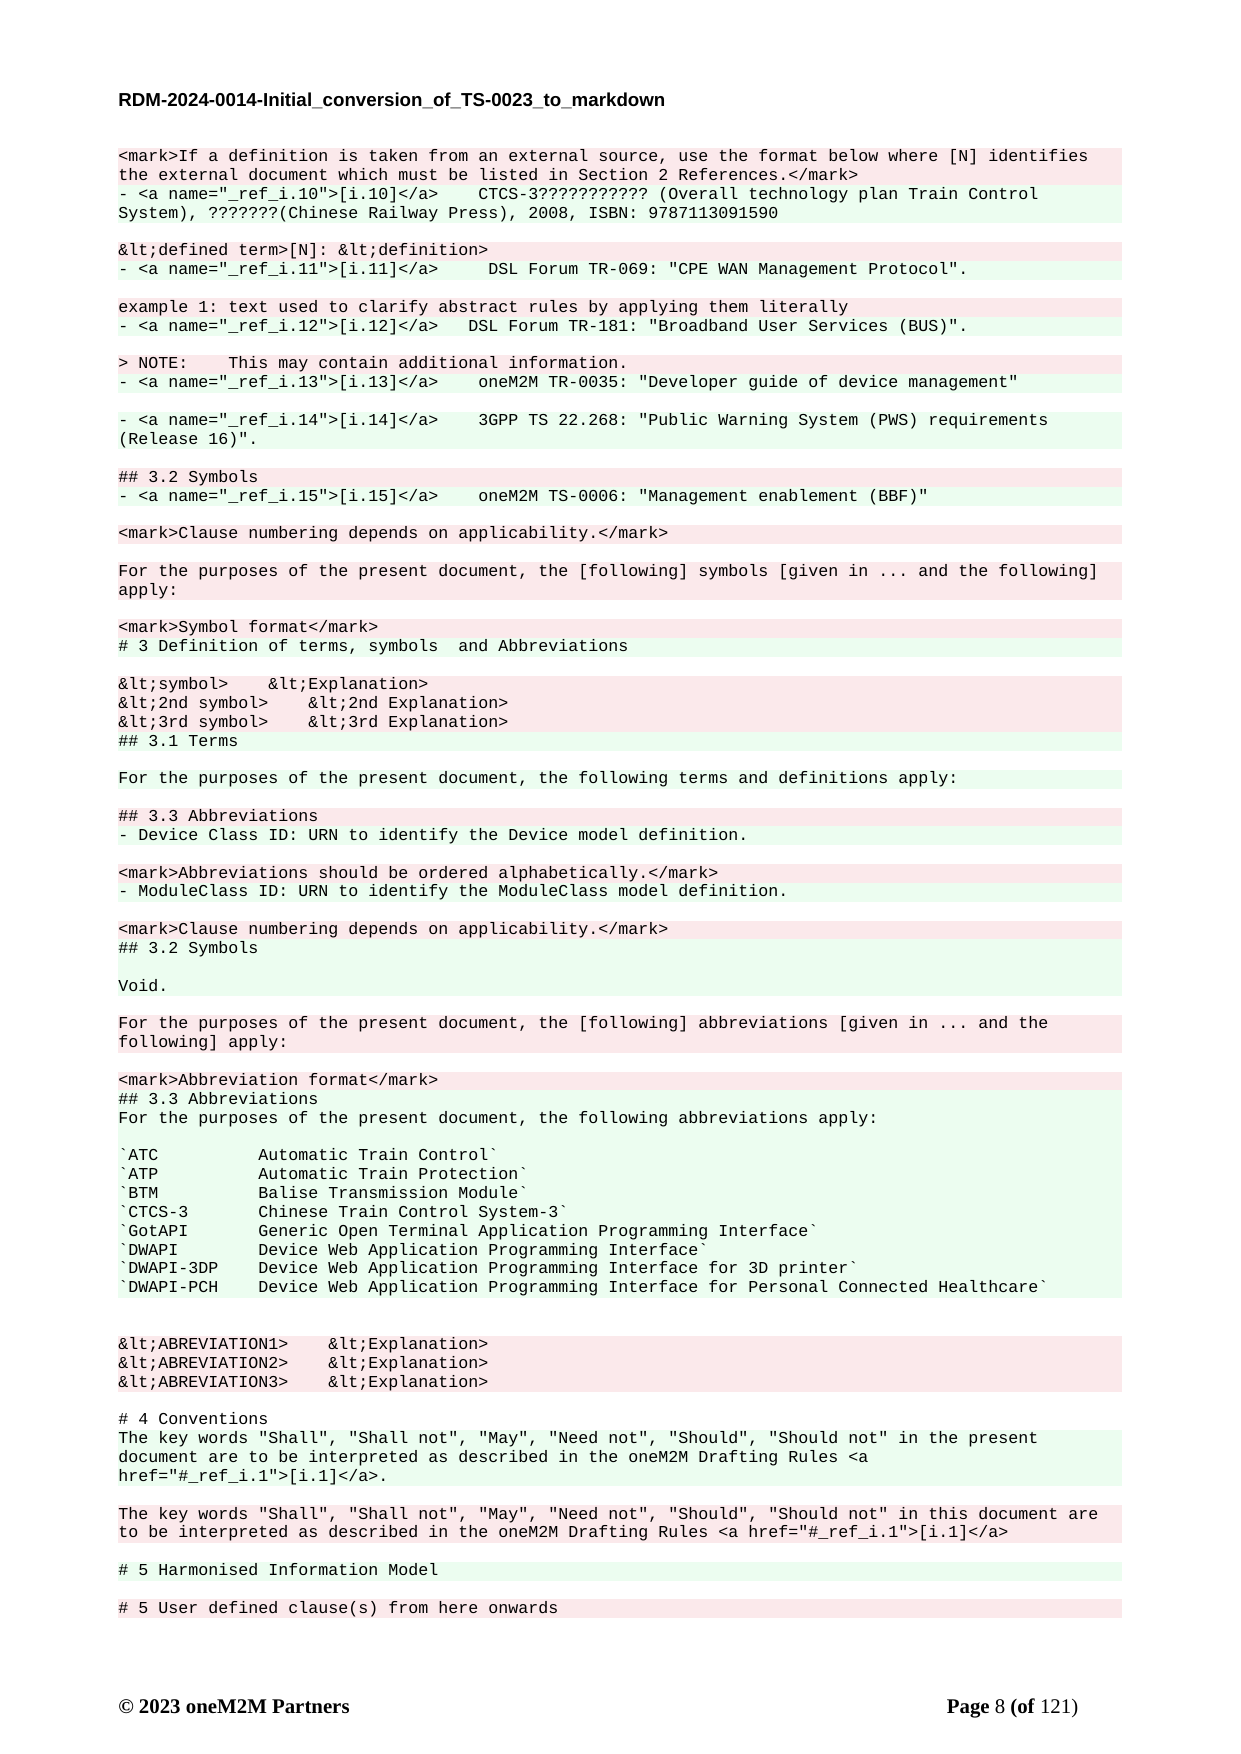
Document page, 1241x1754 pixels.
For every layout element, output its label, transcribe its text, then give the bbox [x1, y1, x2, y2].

text For the purposes of the present document, the [following] symbols [given in ... and the following] apply: [118, 562, 1122, 600]
text `BTM Balise Transmission Module` [118, 1185, 1122, 1203]
text `DWAPI-3DP Device Web Application Programming Interface for 3D printer` [118, 1260, 1122, 1279]
text ## 3.2 Symbols [118, 468, 1122, 487]
text - <a name="_ref_i.11">[i.11]</a> DSL Forum TR-069: "CPE WAN Management Protocol". [118, 261, 1122, 280]
text # 3 Definition of terms, symbols and Abbreviations [118, 638, 1122, 657]
text > NOTE: This may contain additional information. [118, 355, 1122, 374]
text <mark>Symbol format</mark> [118, 619, 1122, 638]
text &lt;ABREVIATION3> &lt;Explanation> [118, 1373, 1122, 1392]
text &lt;ABREVIATION1> &lt;Explanation> [118, 1336, 1122, 1354]
text `ATC Automatic Train Control` [118, 1147, 1122, 1166]
text ## 3.2 Symbols [118, 939, 1122, 958]
text # 4 Conventions [118, 1411, 1122, 1430]
text <mark>If a definition is taken from an external source, use the format below where [N] identifies the external document which must be listed in Section 2 References.</mark> [118, 148, 1122, 185]
text For the purposes of the present document, the following abbreviations apply: [118, 1109, 1122, 1128]
text <mark>Clause numbering depends on applicability.</mark> [118, 525, 1122, 544]
text - ModuleClass ID: URN to identify the ModuleClass model definition. [118, 883, 1122, 902]
text - <a name="_ref_i.13">[i.13]</a> oneM2M TR-0035: "Developer guide of device management" [118, 374, 1122, 393]
text - <a name="_ref_i.15">[i.15]</a> oneM2M TS-0006: "Management enablement (BBF)" [118, 487, 1122, 506]
text <mark>Clause numbering depends on applicability.</mark> [118, 921, 1122, 939]
text - <a name="_ref_i.14">[i.14]</a> 3GPP TS 22.268: "Public Warning System (PWS) requirements (Release 16)". [118, 412, 1122, 449]
text The key words "Shall", "Shall not", "May", "Need not", "Should", "Should not" in the present document are to be interpreted as described in the oneM2M Drafting Rules <a href="#_ref_i.1">[i.1]</a>. [118, 1430, 1122, 1486]
text # 5 User defined clause(s) from here onwards [118, 1599, 1122, 1618]
text For the purposes of the present document, the [following] abbreviations [given in ... and the following] apply: [118, 1015, 1122, 1053]
text For the purposes of the present document, the following terms and definitions apply: [118, 770, 1122, 789]
text &lt;defined term>[N]: &lt;definition> [118, 242, 1122, 261]
text example 1: text used to clarify abstract rules by applying them literally [118, 298, 1122, 317]
text # 5 Harmonised Information Model [118, 1562, 1122, 1581]
text - Device Class ID: URN to identify the Device model definition. [118, 826, 1122, 845]
text ## 3.3 Abbreviations [118, 1090, 1122, 1109]
text &lt;3rd symbol> &lt;3rd Explanation> [118, 713, 1122, 732]
text ## 3.3 Abbreviations [118, 808, 1122, 826]
text `ATP Automatic Train Protection` [118, 1166, 1122, 1185]
text Void. [118, 977, 1122, 996]
text `DWAPI Device Web Application Programming Interface` [118, 1241, 1122, 1260]
text - <a name="_ref_i.12">[i.12]</a> DSL Forum TR-181: "Broadband User Services (BUS)". [118, 317, 1122, 336]
text - <a name="_ref_i.10">[i.10]</a> CTCS-3??????????? (Overall technology plan Train Control System), ???????(Chinese Railway Press), 2008, ISBN: 9787113091590 [118, 185, 1122, 223]
text The key words "Shall", "Shall not", "May", "Need not", "Should", "Should not" in this document are to be interpreted as described in the oneM2M Drafting Rules <a href="#_ref_i.1">[i.1]</a> [118, 1505, 1122, 1543]
text &lt;ABREVIATION2> &lt;Explanation> [118, 1354, 1122, 1373]
text `GotAPI Generic Open Terminal Application Programming Interface` [118, 1222, 1122, 1241]
text &lt;2nd symbol> &lt;2nd Explanation> [118, 694, 1122, 713]
text &lt;symbol> &lt;Explanation> [118, 676, 1122, 694]
text `CTCS-3 Chinese Train Control System-3` [118, 1203, 1122, 1222]
text <mark>Abbreviations should be ordered alphabetically.</mark> [118, 864, 1122, 883]
text `DWAPI-PCH Device Web Application Programming Interface for Personal Connected Healthcare` [118, 1279, 1122, 1298]
text ## 3.1 Terms [118, 732, 1122, 751]
text <mark>Abbreviation format</mark> [118, 1072, 1122, 1090]
